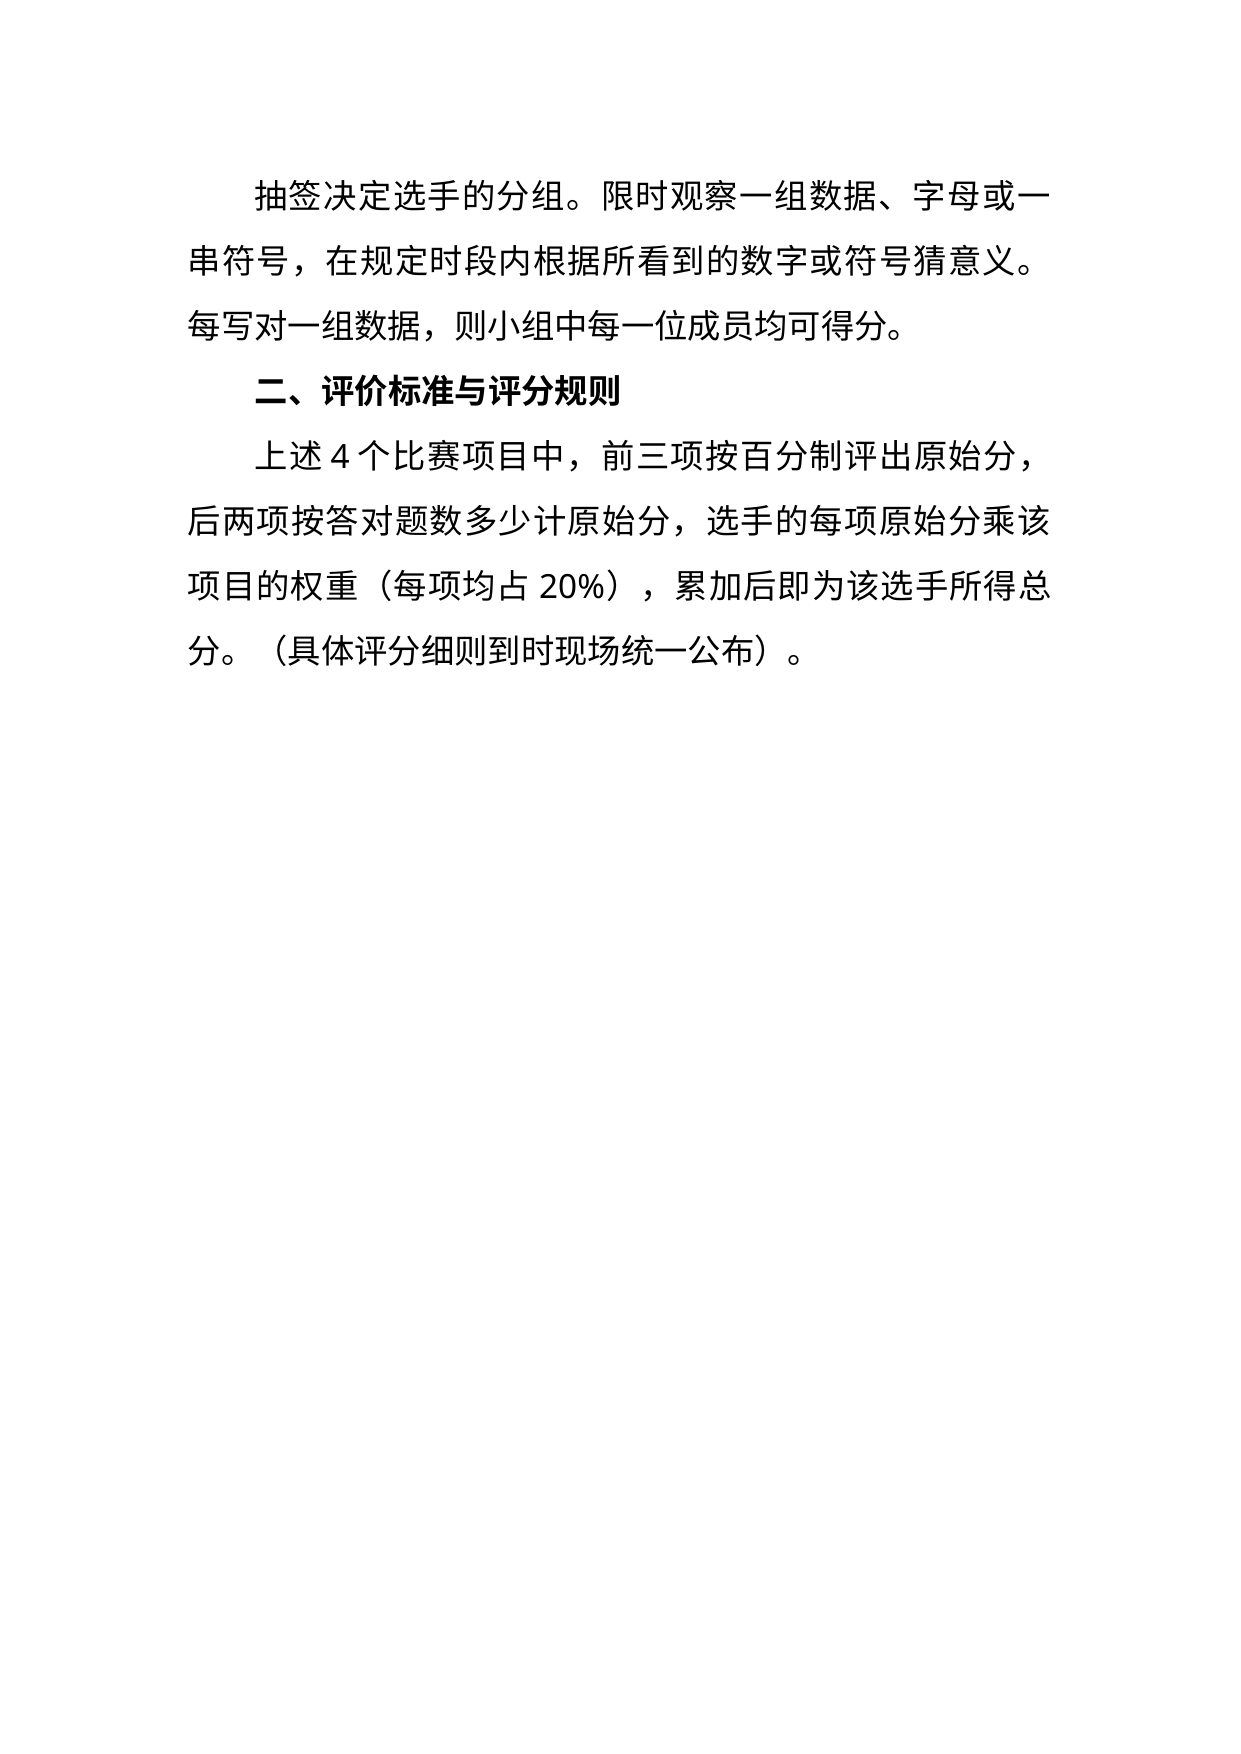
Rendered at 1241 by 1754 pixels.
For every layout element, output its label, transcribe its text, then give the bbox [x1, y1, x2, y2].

text 二、评价标准与评分规则 [187, 357, 1053, 422]
text 抽签决定选手的分组。限时观察一组数据、字母或一串符号，在规定时段内根据所看到的数字或符号猜意义。每写对一组数据，则小组中每一位成员均可得分。 [187, 162, 1053, 357]
text 上述4个比赛项目中，前三项按百分制评出原始分，后两项按答对题数多少计原始分，选手的每项原始分乘该项目的权重（每项均占20%），累加后即为该选手所得总分。（具体评分细则到时现场统一公布）。 [187, 422, 1053, 682]
